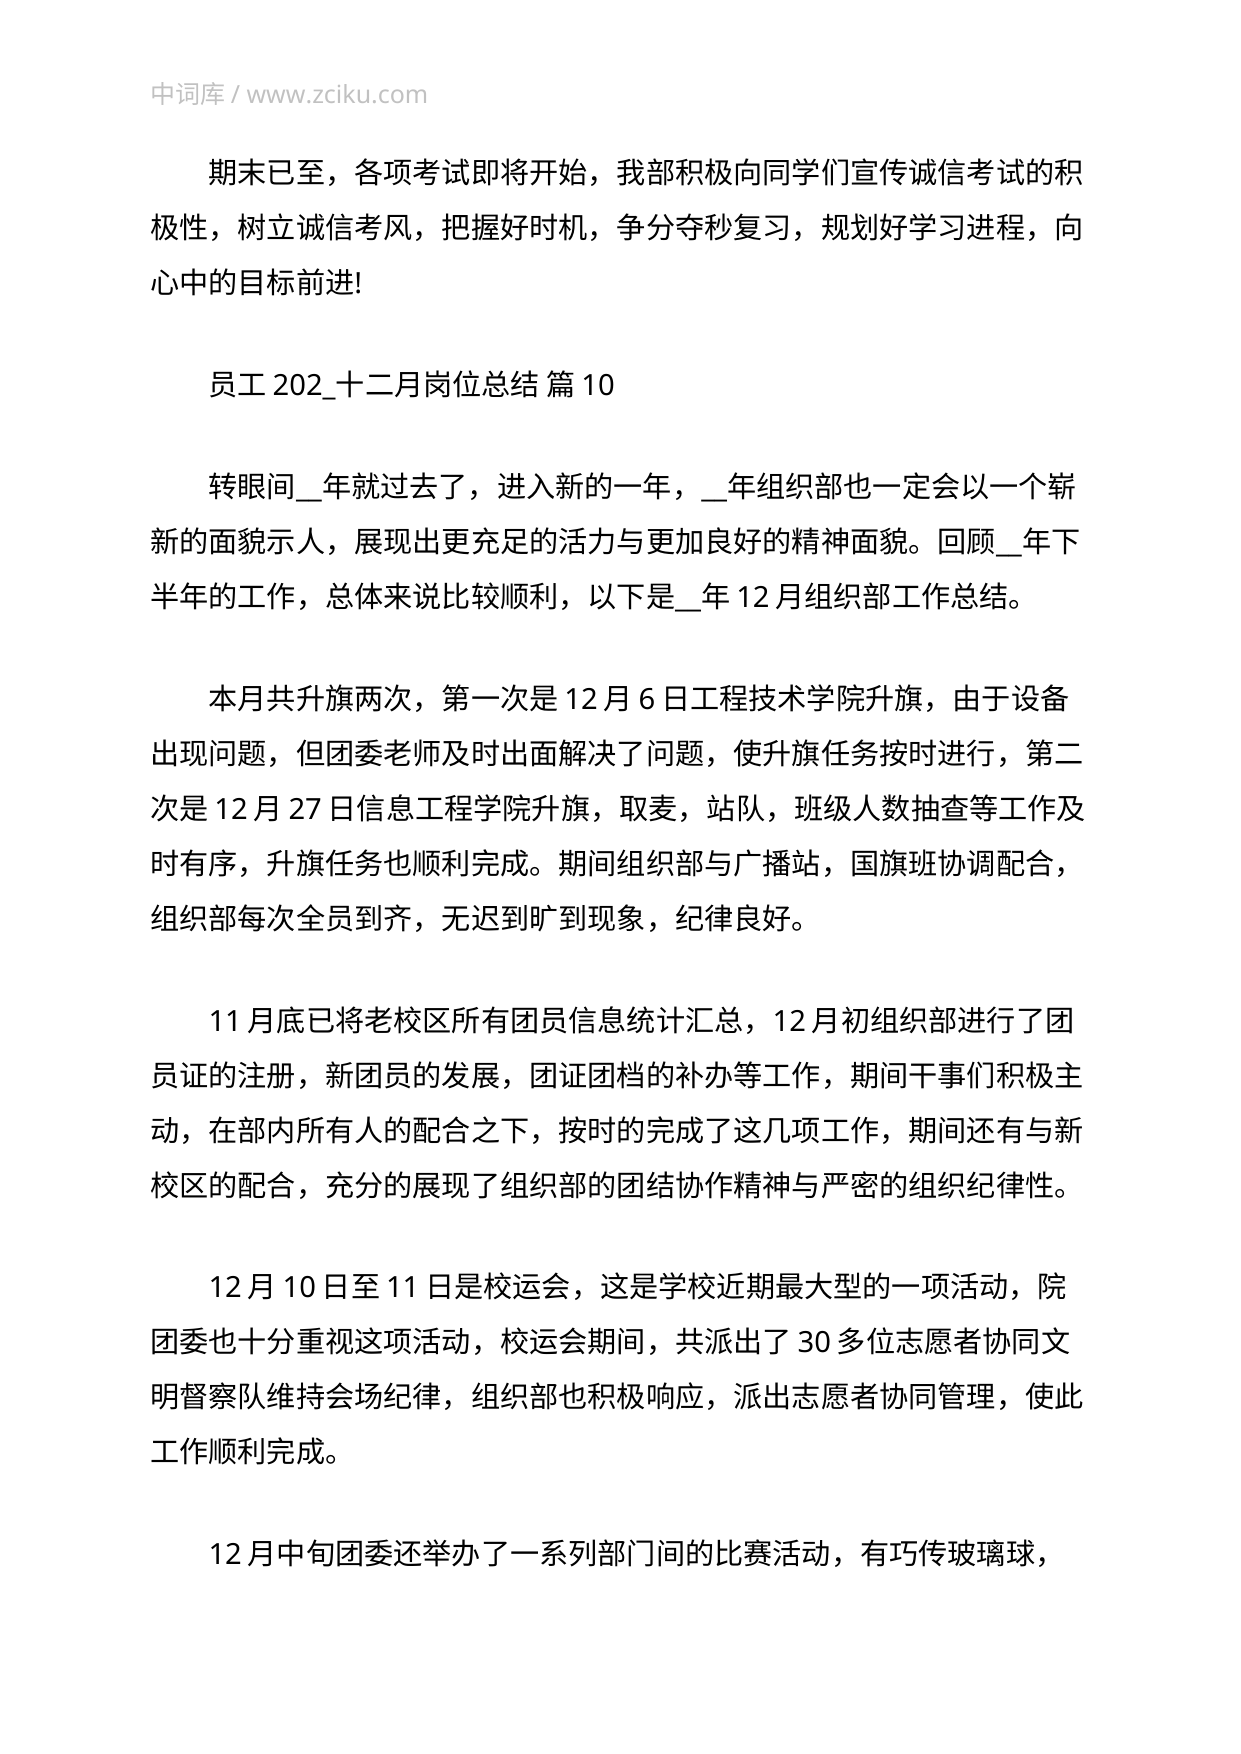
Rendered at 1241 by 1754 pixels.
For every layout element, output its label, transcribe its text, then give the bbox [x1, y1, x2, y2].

text 员工202_十二月岗位总结 篇10 [150, 362, 1090, 404]
text 转眼间__年就过去了，进入新的一年，__年组织部也一定会以一个崭新的面貌示人，展现出更充足的活力与更加良好的精神面貌。回顾__年下半年的工作，总体来说比较顺利，以下是__年12月组织部工作总结。 [150, 464, 1090, 616]
text 期末已至，各项考试即将开始，我部积极向同学们宣传诚信考试的积极性，树立诚信考风，把握好时机，争分夺秒复习，规划好学习进程，向心中的目标前进! [150, 150, 1090, 302]
text 本月共升旗两次，第一次是12月6日工程技术学院升旗，由于设备出现问题，但团委老师及时出面解决了问题，使升旗任务按时进行，第二次是12月27日信息工程学院升旗，取麦，站队，班级人数抽查等工作及时有序，升旗任务也顺利完成。期间组织部与广播站，国旗班协调配合，组织部每次全员到齐，无迟到旷到现象，纪律良好。 [150, 676, 1090, 938]
text 11月底已将老校区所有团员信息统计汇总，12月初组织部进行了团员证的注册，新团员的发展，团证团档的补办等工作，期间干事们积极主动，在部内所有人的配合之下，按时的完成了这几项工作，期间还有与新校区的配合，充分的展现了组织部的团结协作精神与严密的组织纪律性。 [150, 997, 1090, 1204]
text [150, 1531, 1090, 1573]
text 12月10日至11日是校运会，这是学校近期最大型的一项活动，院团委也十分重视这项活动，校运会期间，共派出了30多位志愿者协同文明督察队维持会场纪律，组织部也积极响应，派出志愿者协同管理，使此工作顺利完成。 [150, 1264, 1090, 1471]
